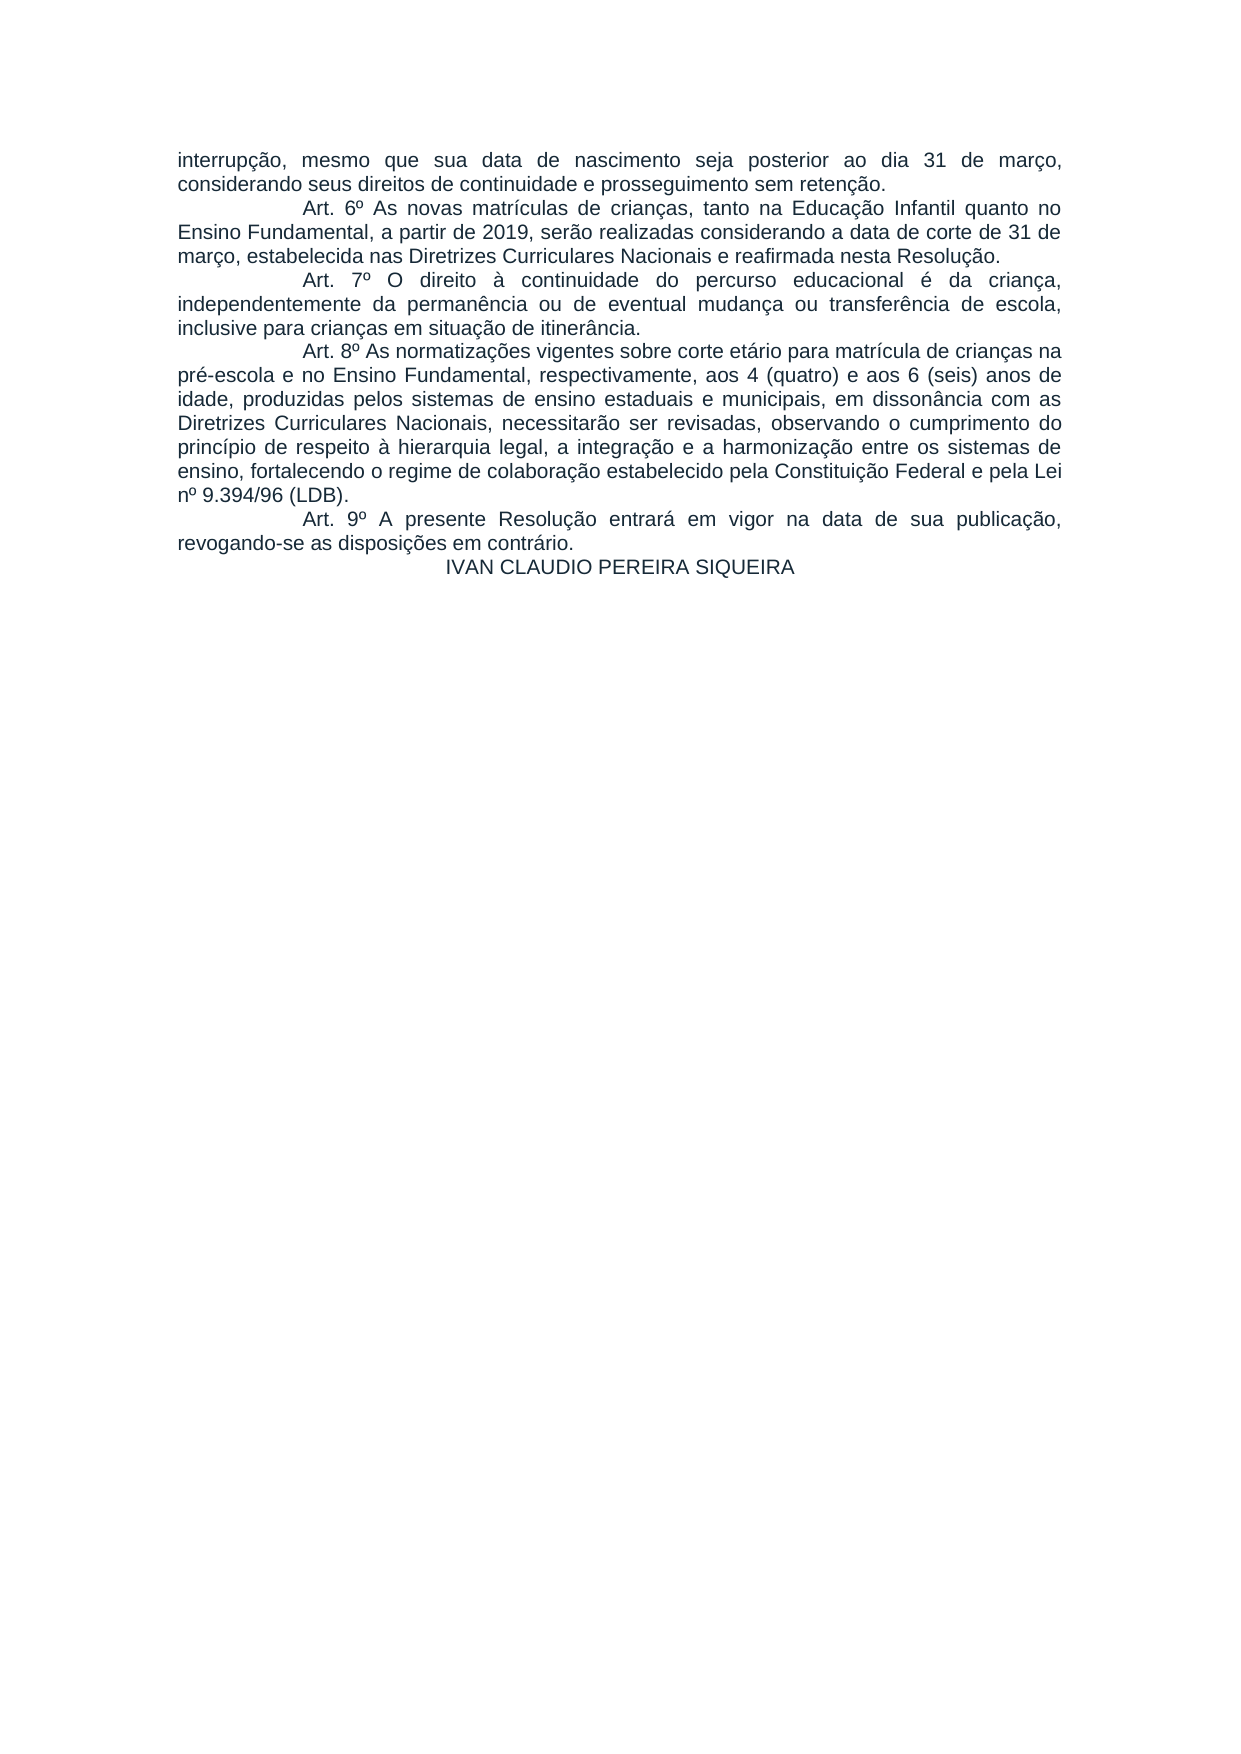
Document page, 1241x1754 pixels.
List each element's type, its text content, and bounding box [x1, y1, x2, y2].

text Art. 6º As novas matrículas de crianças, tanto na Educação Infantil quanto no Ensino Fundamental, a partir de 2019, serão realizadas considerando a data de corte de 31 de março, estabelecida nas Diretrizes Curriculares Nacionais e reafirmada nesta Resolução. [177, 196, 1063, 267]
text Art. 9º A presente Resolução entrará em vigor na data de sua publicação, revogando-se as disposições em contrário. [177, 507, 1063, 555]
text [177, 148, 1063, 196]
text Art. 8º As normatizações vigentes sobre corte etário para matrícula de crianças na pré-escola e no Ensino Fundamental, respectivamente, aos 4 (quatro) e aos 6 (seis) anos de idade, produzidas pelos sistemas de ensino estaduais e municipais, em dissonância com as Diretrizes Curriculares Nacionais, necessitarão ser revisadas, observando o cumprimento do princípio de respeito à hierarquia legal, a integração e a harmonização entre os sistemas de ensino, fortalecendo o regime de colaboração estabelecido pela Constituição Federal e pela Lei nº 9.394/96 (LDB). [177, 339, 1063, 507]
text Art. 7º O direito à continuidade do percurso educacional é da criança, independentemente da permanência ou de eventual mudança ou transferência de escola, inclusive para crianças em situação de itinerância. [177, 267, 1063, 339]
text IVAN CLAUDIO PEREIRA SIQUEIRA [177, 555, 1063, 579]
